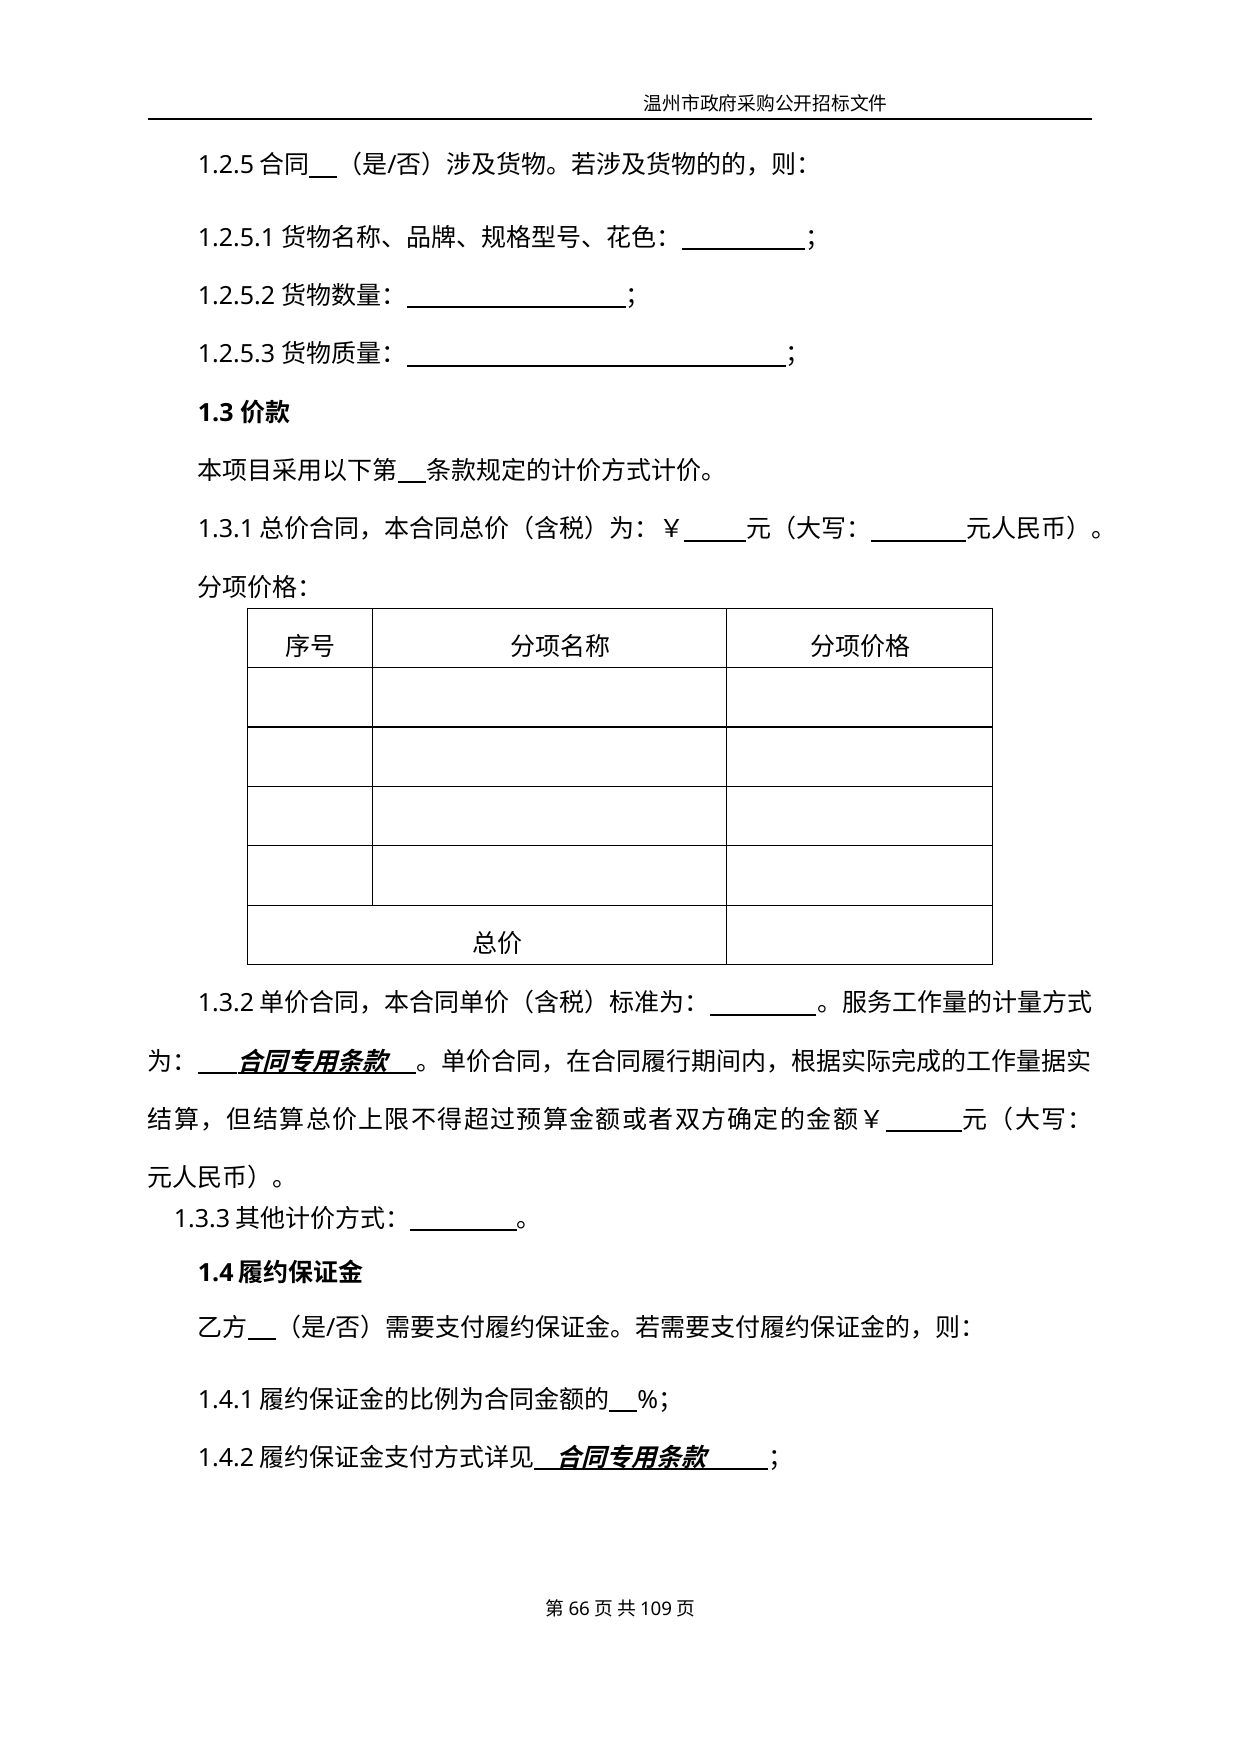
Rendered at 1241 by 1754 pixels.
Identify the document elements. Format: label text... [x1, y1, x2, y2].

table_cell [373, 787, 726, 845]
text 乙方 （是/否）需要支付履约保证金。若需要支付履约保证金的，则： [148, 1307, 1092, 1343]
text 1.4.1履约保证金的比例为合同金额的 %； [148, 1361, 1092, 1420]
table_cell [727, 787, 992, 845]
table_cell [248, 787, 372, 845]
table_cell [373, 846, 726, 904]
table_header 分项价格 [727, 609, 992, 667]
table_cell [727, 728, 992, 786]
text 1.2.5.1 货物名称、品牌、规格型号、花色： ； [148, 199, 1092, 258]
table_cell [248, 728, 372, 786]
table_header 序号 [248, 609, 372, 667]
text 1.3.2单价合同，本合同单价（含税）标准为： 。服务工作量的计量方式为： 合同专用条款 。单价合同，在合同履行期间内，根据实际完成的工作量据实结算，但结算总价上限不得超过预算金额或者双方确定的金额￥ 元（大写： 元人民币）。 [148, 965, 1092, 1198]
text 1.4.2履约保证金支付方式详见 合同专用条款 ； [148, 1420, 1092, 1478]
text 1.2.5合同 （是/否）涉及货物。若涉及货物的的，则： [148, 145, 1092, 181]
table_cell [248, 668, 372, 726]
table_cell [248, 846, 372, 904]
subtitle 1.3.3其他计价方式： 。 [148, 1198, 1092, 1234]
text 1.2.5.2 货物数量： ； [148, 258, 1092, 316]
table_header 分项名称 [373, 609, 726, 667]
text 1.3 价款 [148, 374, 1092, 433]
table_cell [373, 728, 726, 786]
table_cell [373, 668, 726, 726]
table_cell 总价 [248, 906, 726, 964]
text 1.4履约保证金 [148, 1253, 1092, 1289]
text 1.3.1总价合同，本合同总价（含税）为：￥ 元（大写： 元人民币）。 [148, 491, 1092, 549]
table_cell [727, 668, 992, 726]
text 1.2.5.3 货物质量： ； [148, 316, 1092, 374]
text 本项目采用以下第 条款规定的计价方式计价。 [148, 433, 1092, 491]
table_cell [727, 906, 992, 964]
text 分项价格： [148, 549, 1092, 608]
table_cell [727, 846, 992, 904]
